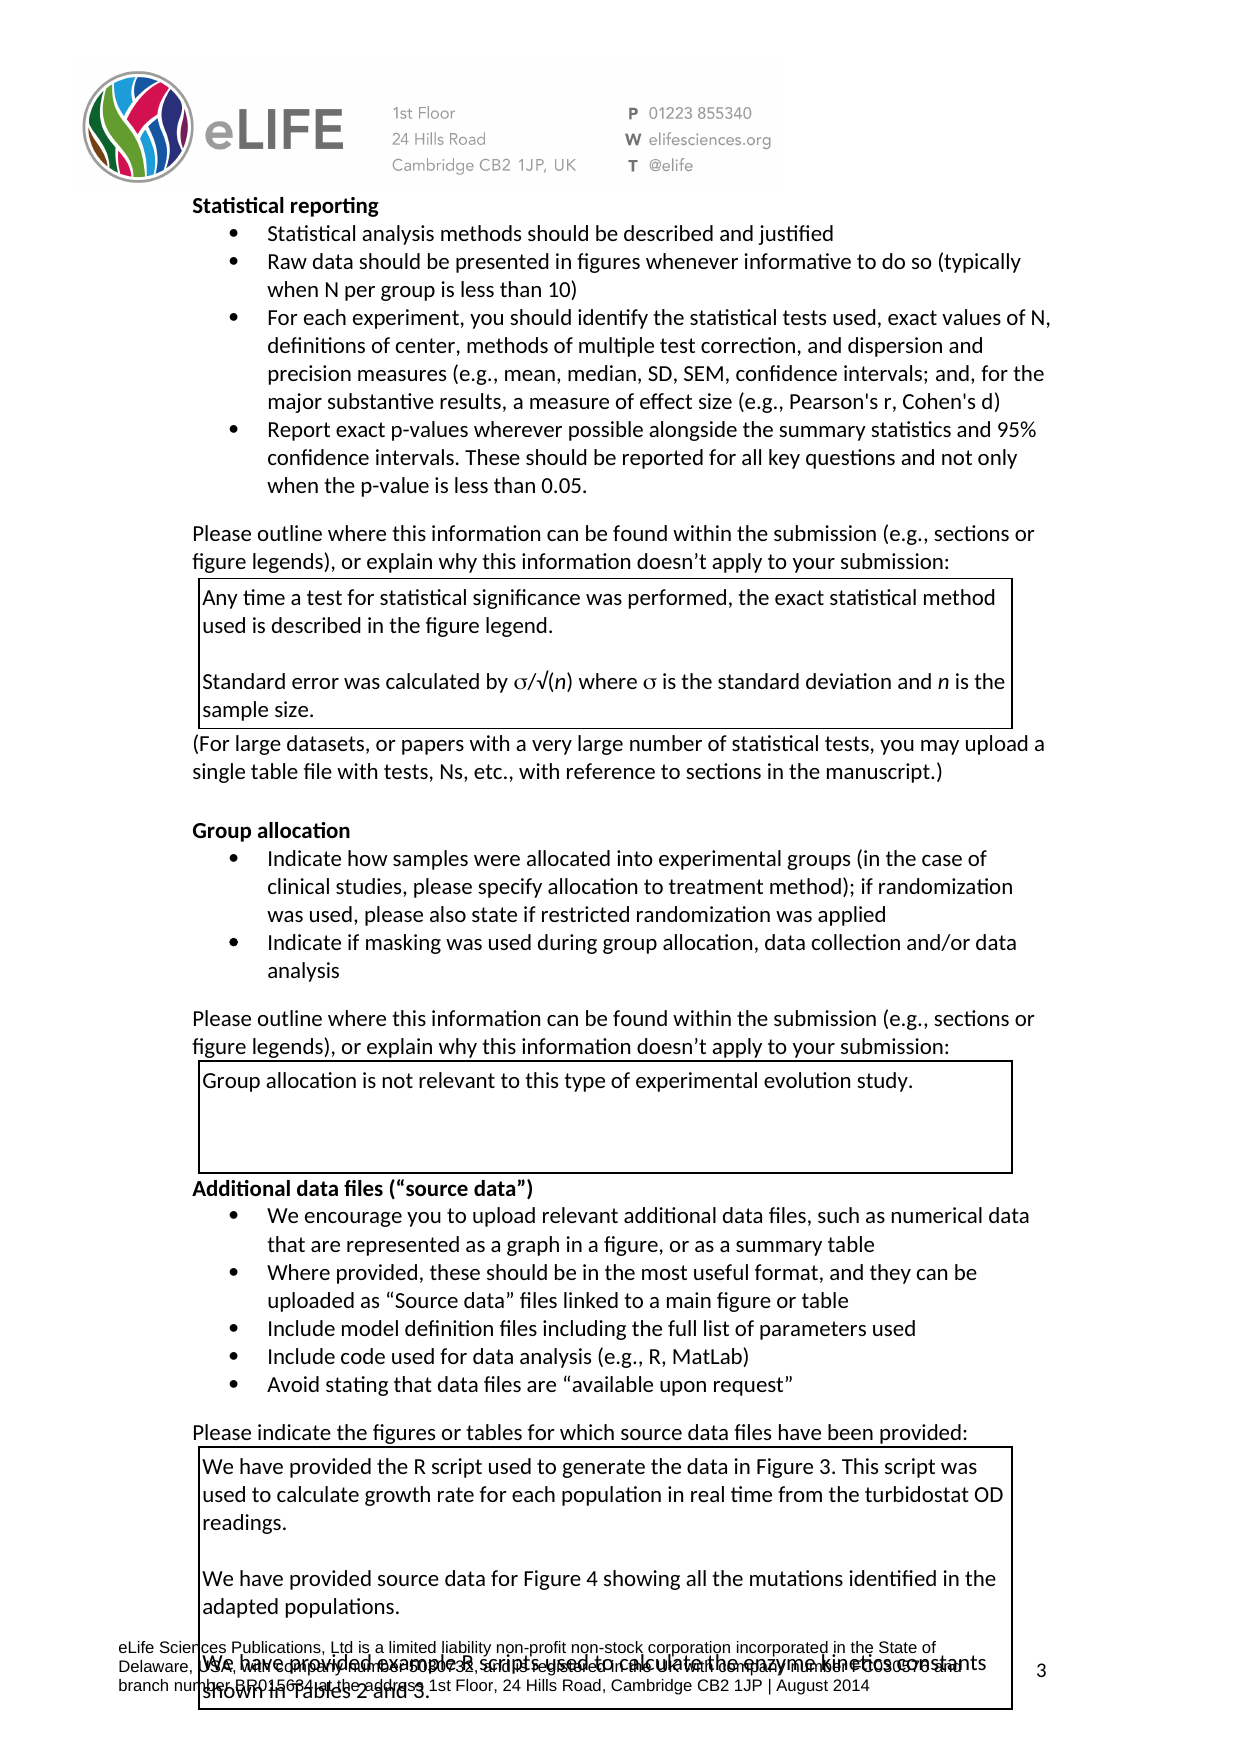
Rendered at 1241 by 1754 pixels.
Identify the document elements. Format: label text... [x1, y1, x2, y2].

list For each experiment, you should identify the statistical tests used, exact values of N, definitions of center, methods of multiple test correction, and dispersion and precision measures (e.g., mean, median, SD, SEM, confidence intervals; and, for the major substantive results, a measure of effect size (e.g., Pearson's r, Cohen's d) [229, 303, 1053, 415]
text Any time a test for statistical significance was performed, the exact statistical method used is described in the figure legend. [200, 581, 1011, 639]
text Please indicate the figures or tables for which source data files have been provided: [192, 1418, 1053, 1446]
list Include model definition files including the full list of parameters used [229, 1314, 1053, 1342]
list Indicate if masking was used during group allocation, data collection and/or data analysis [229, 928, 1053, 984]
text Please outline where this information can be found within the submission (e.g., sections or figure legends), or explain why this information doesn’t apply to your submission: [192, 1004, 1053, 1060]
text Standard error was calculated by /√(n) where is the standard deviation and n is the sample size. [200, 667, 1011, 726]
list Indicate how samples were allocated into experimental groups (in the case of clinical studies, please specify allocation to treatment method); if randomization was used, please also state if restricted randomization was applied [229, 844, 1053, 928]
text (For large datasets, or papers with a very large number of statistical tests, you may upload a single table file with tests, Ns, etc., with reference to sections in the manuscript.) [192, 603, 1053, 785]
list Report exact p-values wherever possible alongside the summary statistics and 95% confidence intervals. These should be reported for all key questions and not only when the p-value is less than 0.05. [229, 415, 1053, 499]
text We have provided example R scripts used to calculate the enzyme kinetics constants shown in Tables 2 and 3. [200, 1648, 1011, 1706]
list Statistical analysis methods should be described and justified [229, 219, 1053, 247]
list Where provided, these should be in the most useful format, and they can be uploaded as “Source data” files linked to a main figure or table [229, 1258, 1053, 1314]
text Group allocation is not relevant to this type of experimental evolution study. [200, 1064, 1011, 1096]
text Additional data files (“source data”) [192, 1091, 1053, 1202]
list Include code used for data analysis (e.g., R, MatLab) [229, 1342, 1053, 1370]
list We encourage you to upload relevant additional data files, such as numerical data that are represented as a graph in a figure, or as a summary table [229, 1202, 1053, 1258]
text Group allocation [192, 816, 1053, 844]
text We have provided the R script used to generate the data in Figure 3. This script was used to calculate growth rate for each population in real time from the turbidostat OD readings. [200, 1450, 1011, 1536]
text We have provided source data for Figure 4 showing all the mutations identified in the adapted populations. [202, 1564, 1009, 1620]
picture [73, 59, 784, 191]
list Avoid stating that data files are “available upon request” [229, 1370, 1053, 1398]
list Raw data should be presented in figures whenever informative to do so (typically when N per group is less than 10) [229, 247, 1053, 303]
text Please outline where this information can be found within the submission (e.g., sections or figure legends), or explain why this information doesn’t apply to your submission: [192, 519, 1053, 575]
text Statistical reporting [192, 191, 1053, 219]
